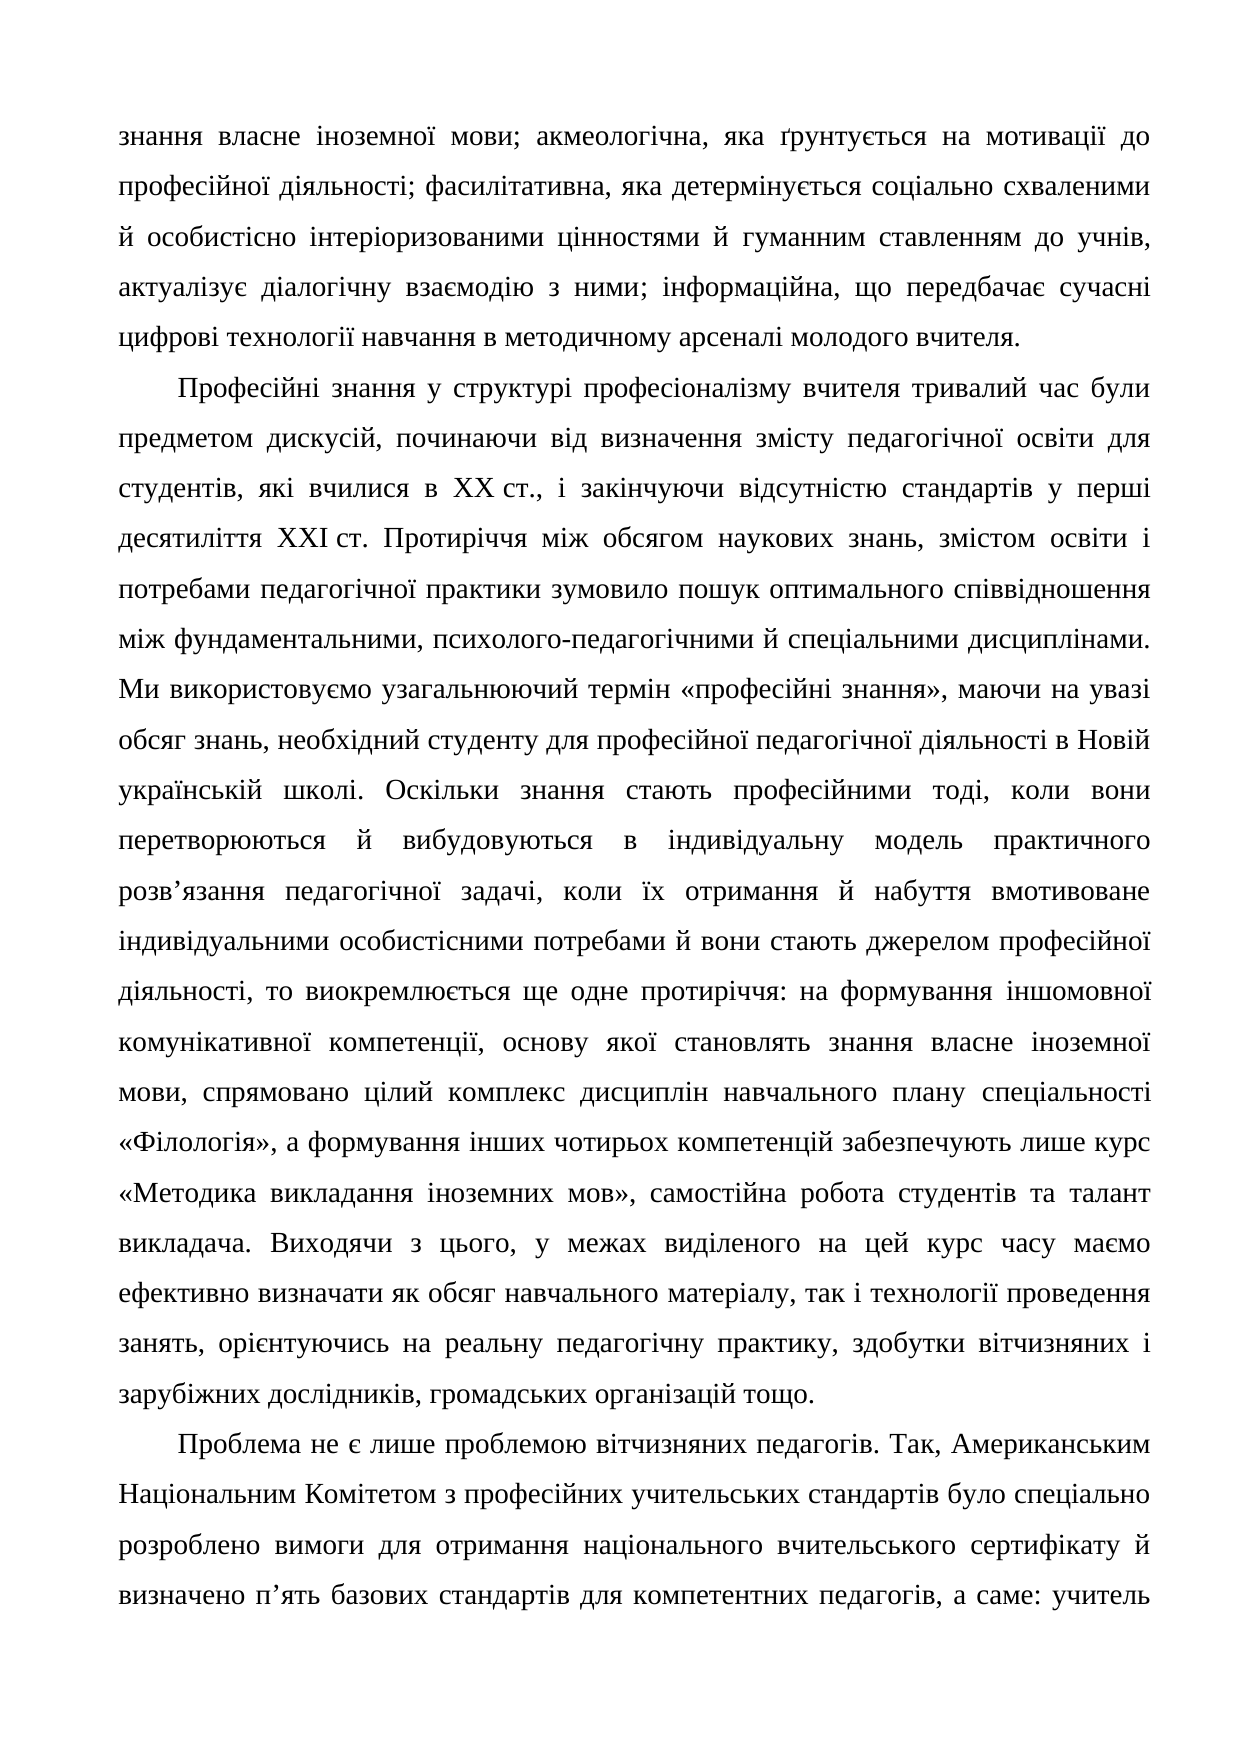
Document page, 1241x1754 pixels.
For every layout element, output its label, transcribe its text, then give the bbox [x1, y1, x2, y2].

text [118, 118, 1152, 353]
text Професійні знання у структурі професіоналізму вчителя тривалий час були предметом дискусій, починаючи від визначення змісту педагогічної освіти для студентів, які вчилися в ХХ ст., і закінчуючи відсутністю стандартів у перші десятиліття ХХІ ст. Протиріччя між обсягом наукових знань, змістом освіти і потребами педагогічної практики зумовило пошук оптимального співвідношення між фундаментальними, психолого-педагогічними й спеціальними дисциплінами. Ми використовуємо узагальнюючий термін «професійні знання», маючи на увазі обсяг знань, необхідний студенту для професійної педагогічної діяльності в Новій українській школі. Оскільки знання стають професійними тоді, коли вони перетворюються й вибудовуються в індивідуальну модель практичного розв’язання педагогічної задачі, коли їх отримання й набуття вмотивоване індивідуальними особистісними потребами й вони стають джерелом професійної діяльності, то виокремлюється ще одне протиріччя: на формування іншомовної комунікативної компетенції, основу якої становлять знання власне іноземної мови, спрямовано цілий комплекс дисциплін навчального плану спеціальності «Філологія», а формування інших чотирьох компетенцій забезпечують лише курс «Методика викладання іноземних мов», самостійна робота студентів та талант викладача. Виходячи з цього, у межах виділеного на цей курс часу маємо ефективно визначати як обсяг навчального матеріалу, так і технології проведення занять, орієнтуючись на реальну педагогічну практику, здобутки вітчизняних і зарубіжних дослідників, громадських організацій тощо. [118, 370, 1152, 1409]
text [118, 1426, 1152, 1611]
